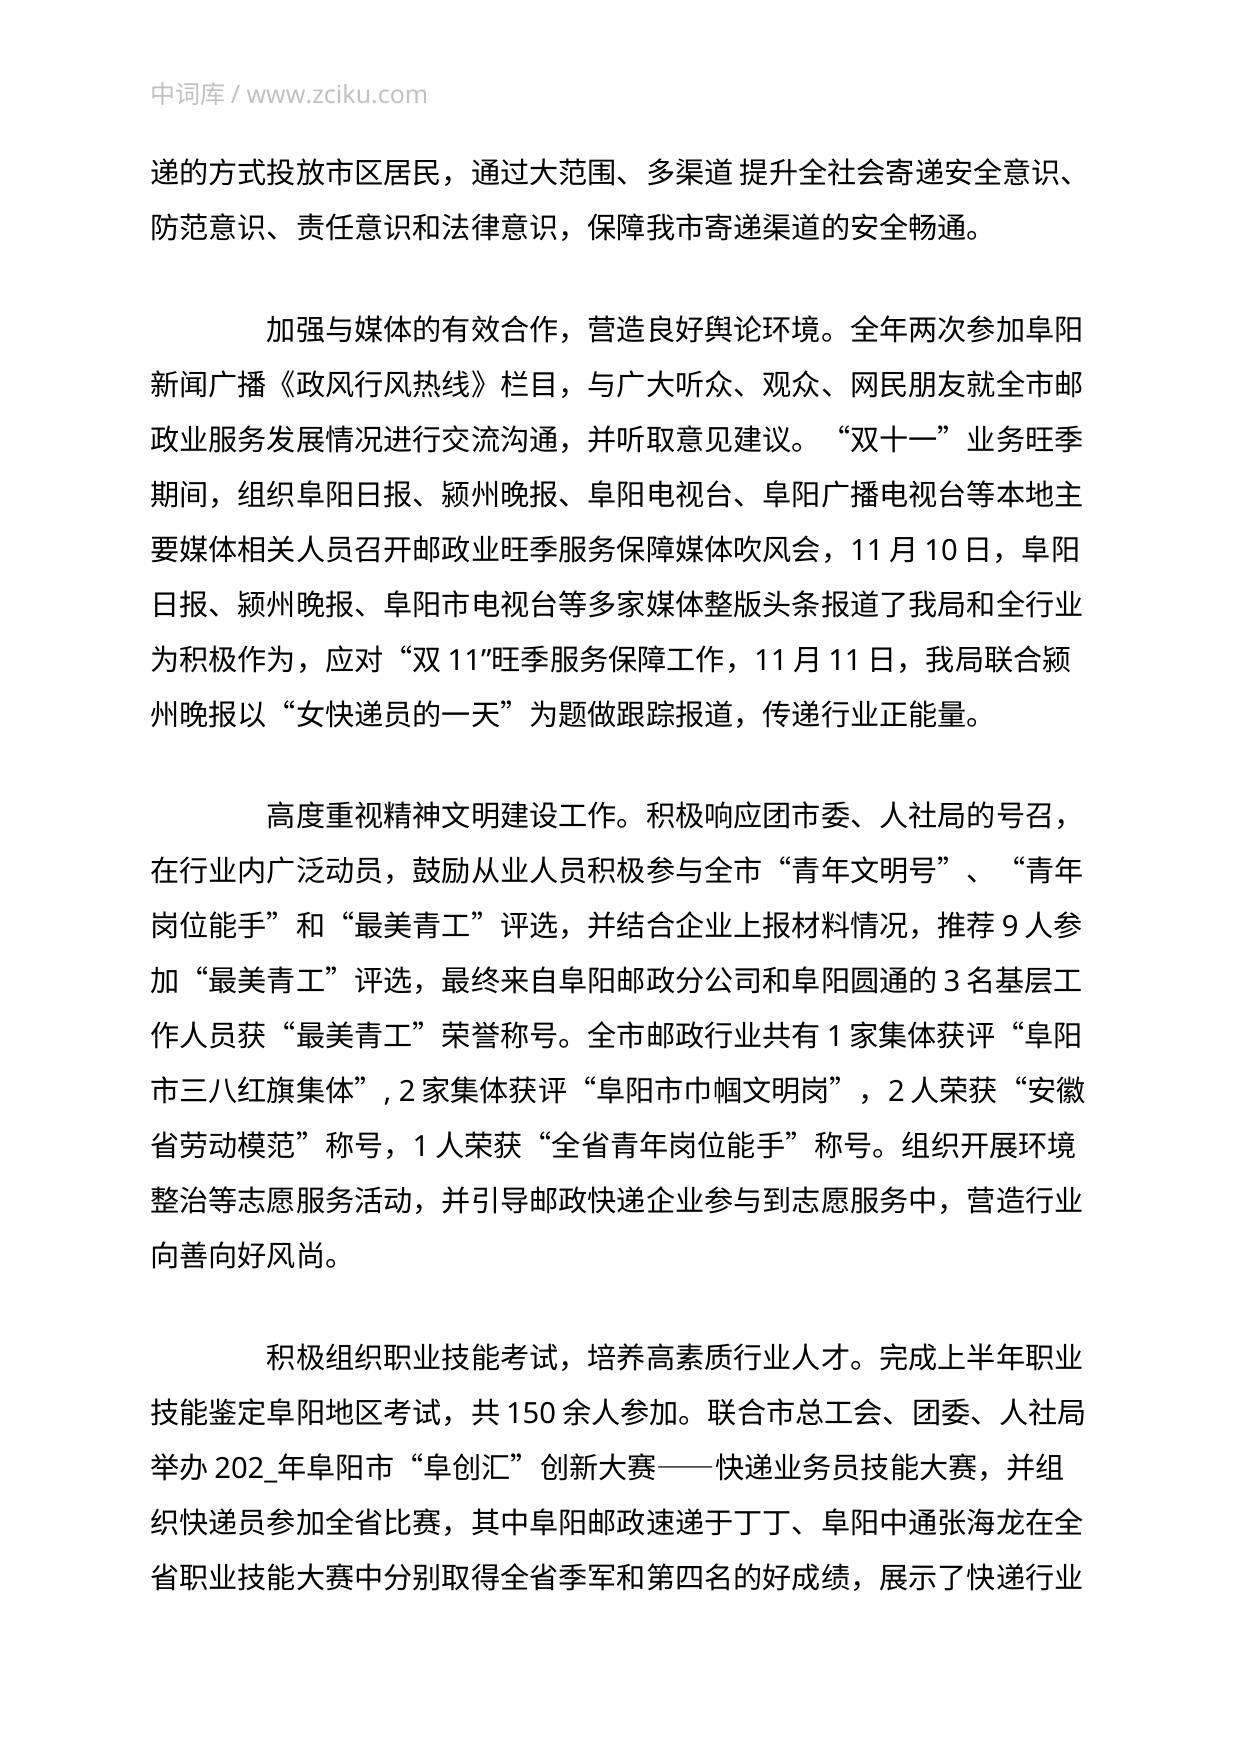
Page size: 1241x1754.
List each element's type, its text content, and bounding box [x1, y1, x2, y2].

text 高度重视精神文明建设工作。积极响应团市委、人社局的号召，在行业内广泛动员，鼓励从业人员积极参与全市“青年文明号”、“青年岗位能手”和“最美青工”评选，并结合企业上报材料情况，推荐9人参加“最美青工”评选，最终来自阜阳邮政分公司和阜阳圆通的3名基层工作人员获“最美青工”荣誉称号。全市邮政行业共有1家集体获评“阜阳市三八红旗集体”, 2家集体获评“阜阳市巾帼文明岗”，2人荣获“安徽省劳动模范”称号，1人荣获“全省青年岗位能手”称号。组织开展环境整治等志愿服务活动，并引导邮政快递企业参与到志愿服务中，营造行业向善向好风尚。 [150, 793, 1090, 1275]
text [150, 150, 1090, 247]
text 加强与媒体的有效合作，营造良好舆论环境。全年两次参加阜阳新闻广播《政风行风热线》栏目，与广大听众、观众、网民朋友就全市邮政业服务发展情况进行交流沟通，并听取意见建议。“双十一”业务旺季期间，组织阜阳日报、颍州晚报、阜阳电视台、阜阳广播电视台等本地主要媒体相关人员召开邮政业旺季服务保障媒体吹风会，11月10日，阜阳日报、颍州晚报、阜阳市电视台等多家媒体整版头条报道了我局和全行业为积极作为，应对“双11”旺季服务保障工作，11月11日，我局联合颍州晚报以“女快递员的一天”为题做跟踪报道，传递行业正能量。 [150, 307, 1090, 733]
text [150, 1334, 1090, 1596]
